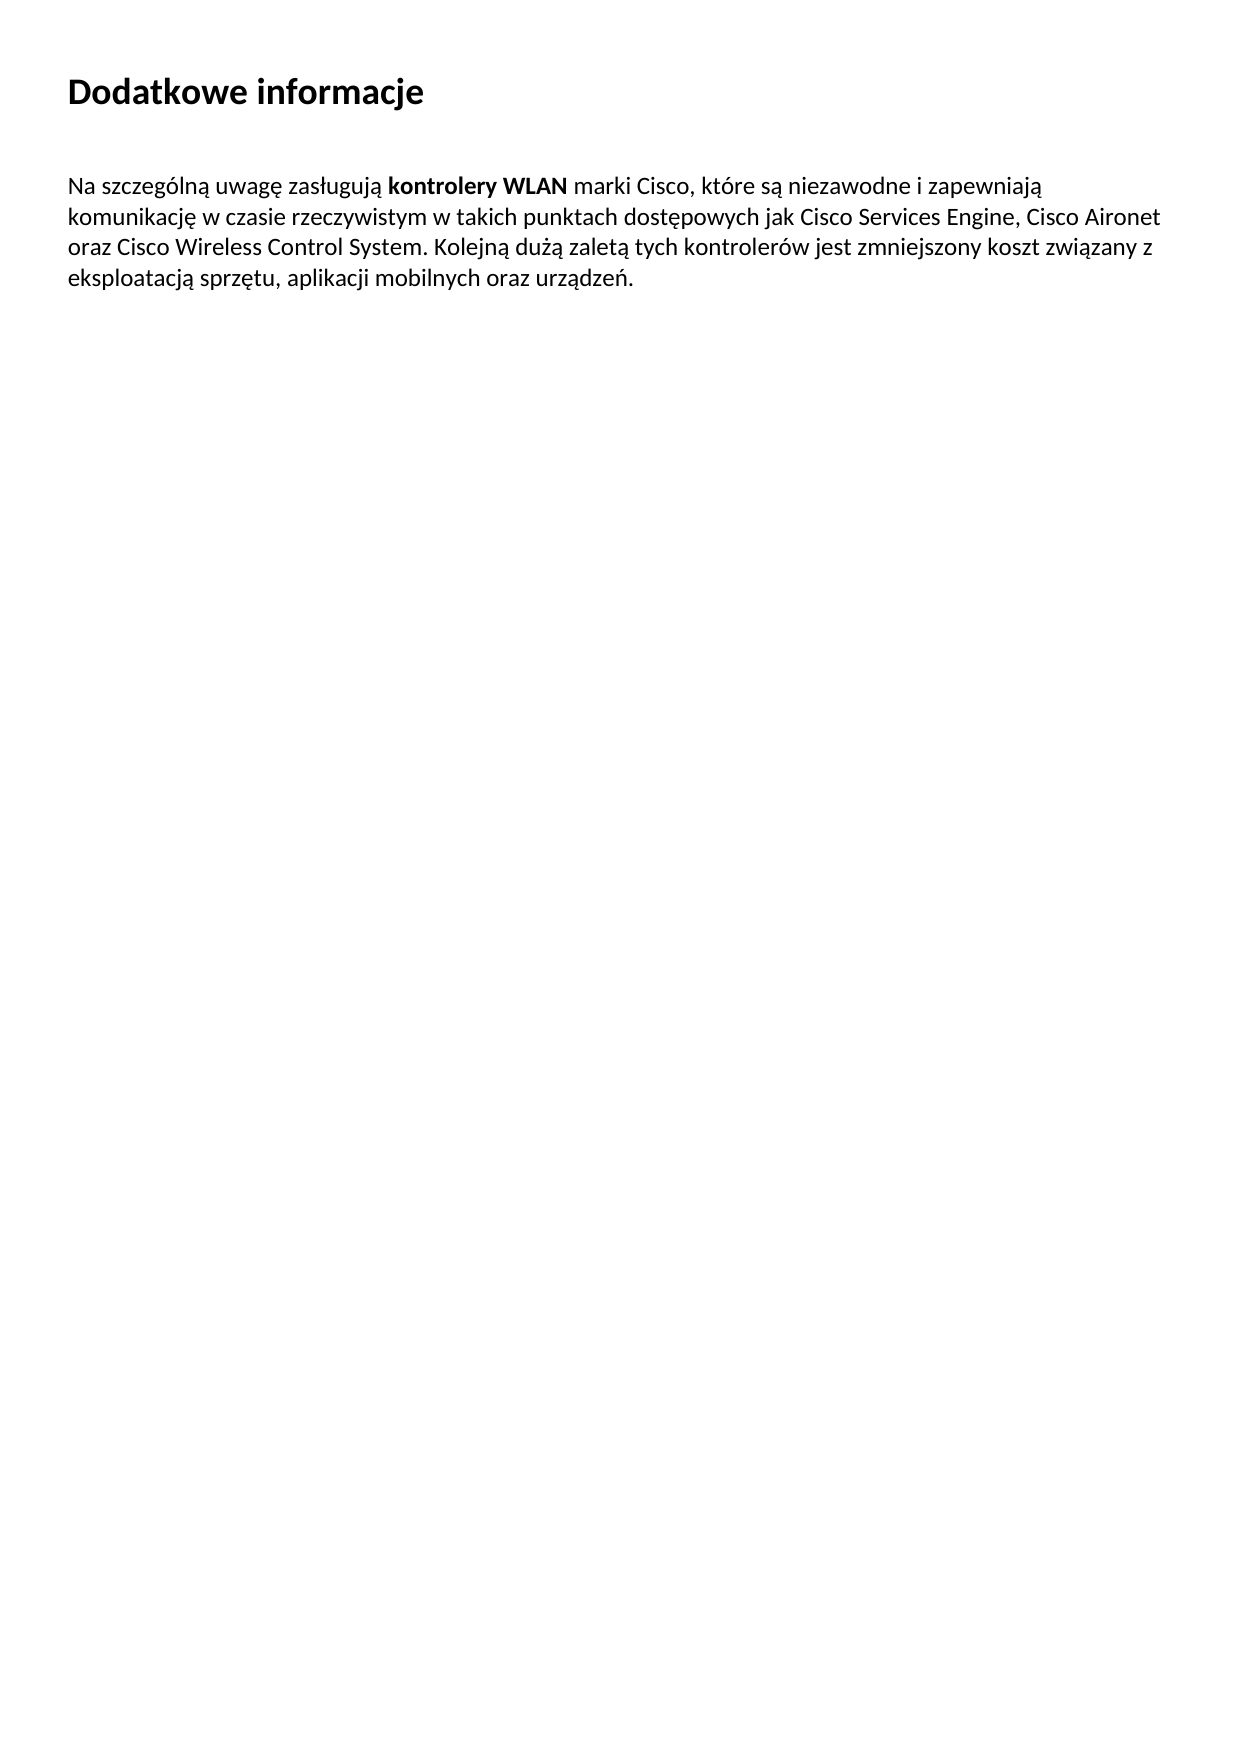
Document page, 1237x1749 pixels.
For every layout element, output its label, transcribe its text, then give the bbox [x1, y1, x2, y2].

text Dodatkowe informacje [68, 68, 1169, 113]
text Na szczególną uwagę zasługują kontrolery WLAN marki Cisco, które są niezawodne i zapewniają komunikację w czasie rzeczywistym w takich punktach dostępowych jak Cisco Services Engine, Cisco Aironet oraz Cisco Wireless Control System. Kolejną dużą zaletą tych kontrolerów jest zmniejszony koszt związany z eksploatacją sprzętu, aplikacji mobilnych oraz urządzeń. [68, 170, 1169, 292]
